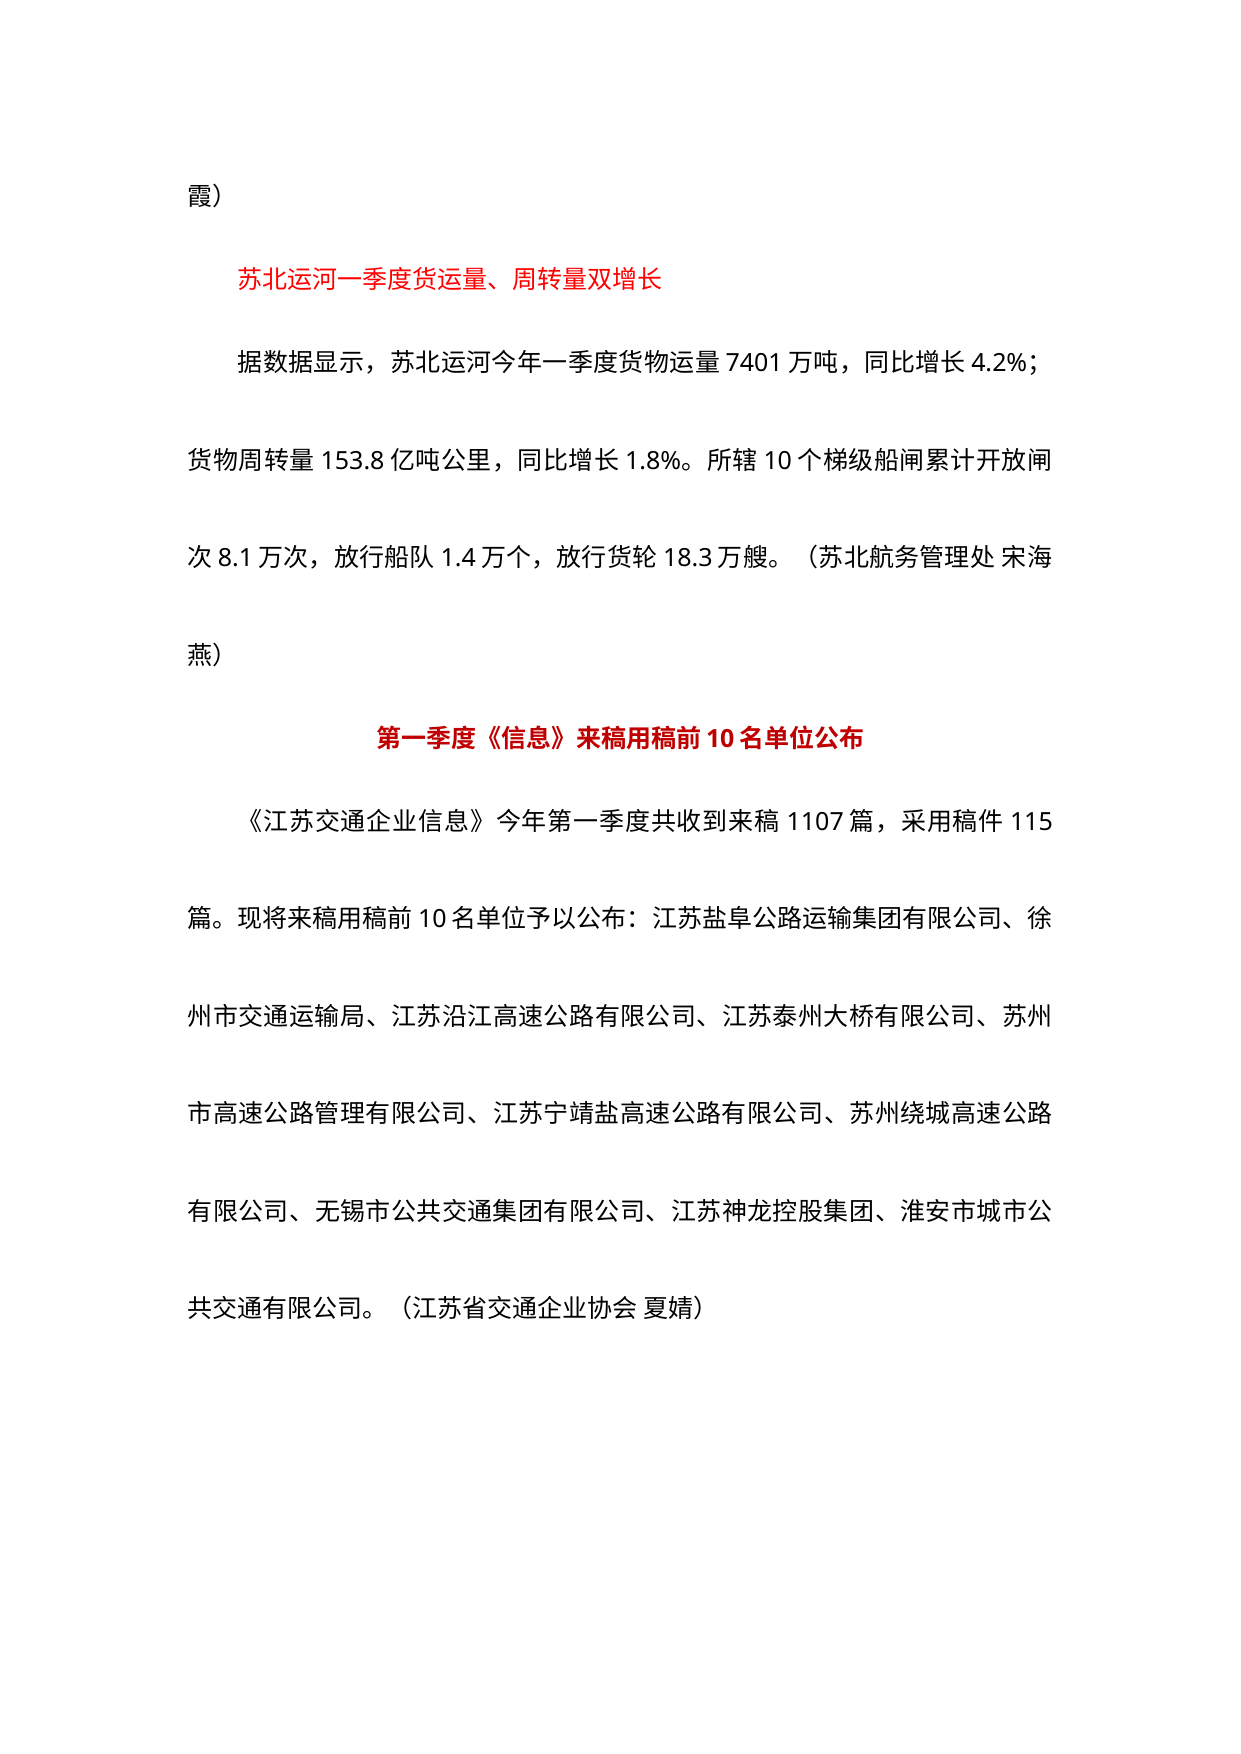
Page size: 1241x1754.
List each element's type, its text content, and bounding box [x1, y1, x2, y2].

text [187, 162, 1053, 227]
text 苏北运河一季度货运量、周转量双增长 [187, 245, 1053, 310]
text 《江苏交通企业信息》今年第一季度共收到来稿1107篇，采用稿件115篇。现将来稿用稿前10名单位予以公布：江苏盐阜公路运输集团有限公司、徐州市交通运输局、江苏沿江高速公路有限公司、江苏泰州大桥有限公司、苏州市高速公路管理有限公司、江苏宁靖盐高速公路有限公司、苏州绕城高速公路有限公司、无锡市公共交通集团有限公司、江苏神龙控股集团、淮安市城市公共交通有限公司。（江苏省交通企业协会 夏婧） [187, 787, 1053, 1339]
text 第一季度《信息》来稿用稿前10名单位公布 [187, 704, 1053, 769]
text 据数据显示，苏北运河今年一季度货物运量7401万吨，同比增长4.2%；货物周转量153.8亿吨公里，同比增长1.8%。所辖10个梯级船闸累计开放闸次8.1万次，放行船队1.4万个，放行货轮18.3万艘。（苏北航务管理处 宋海燕） [187, 328, 1053, 686]
